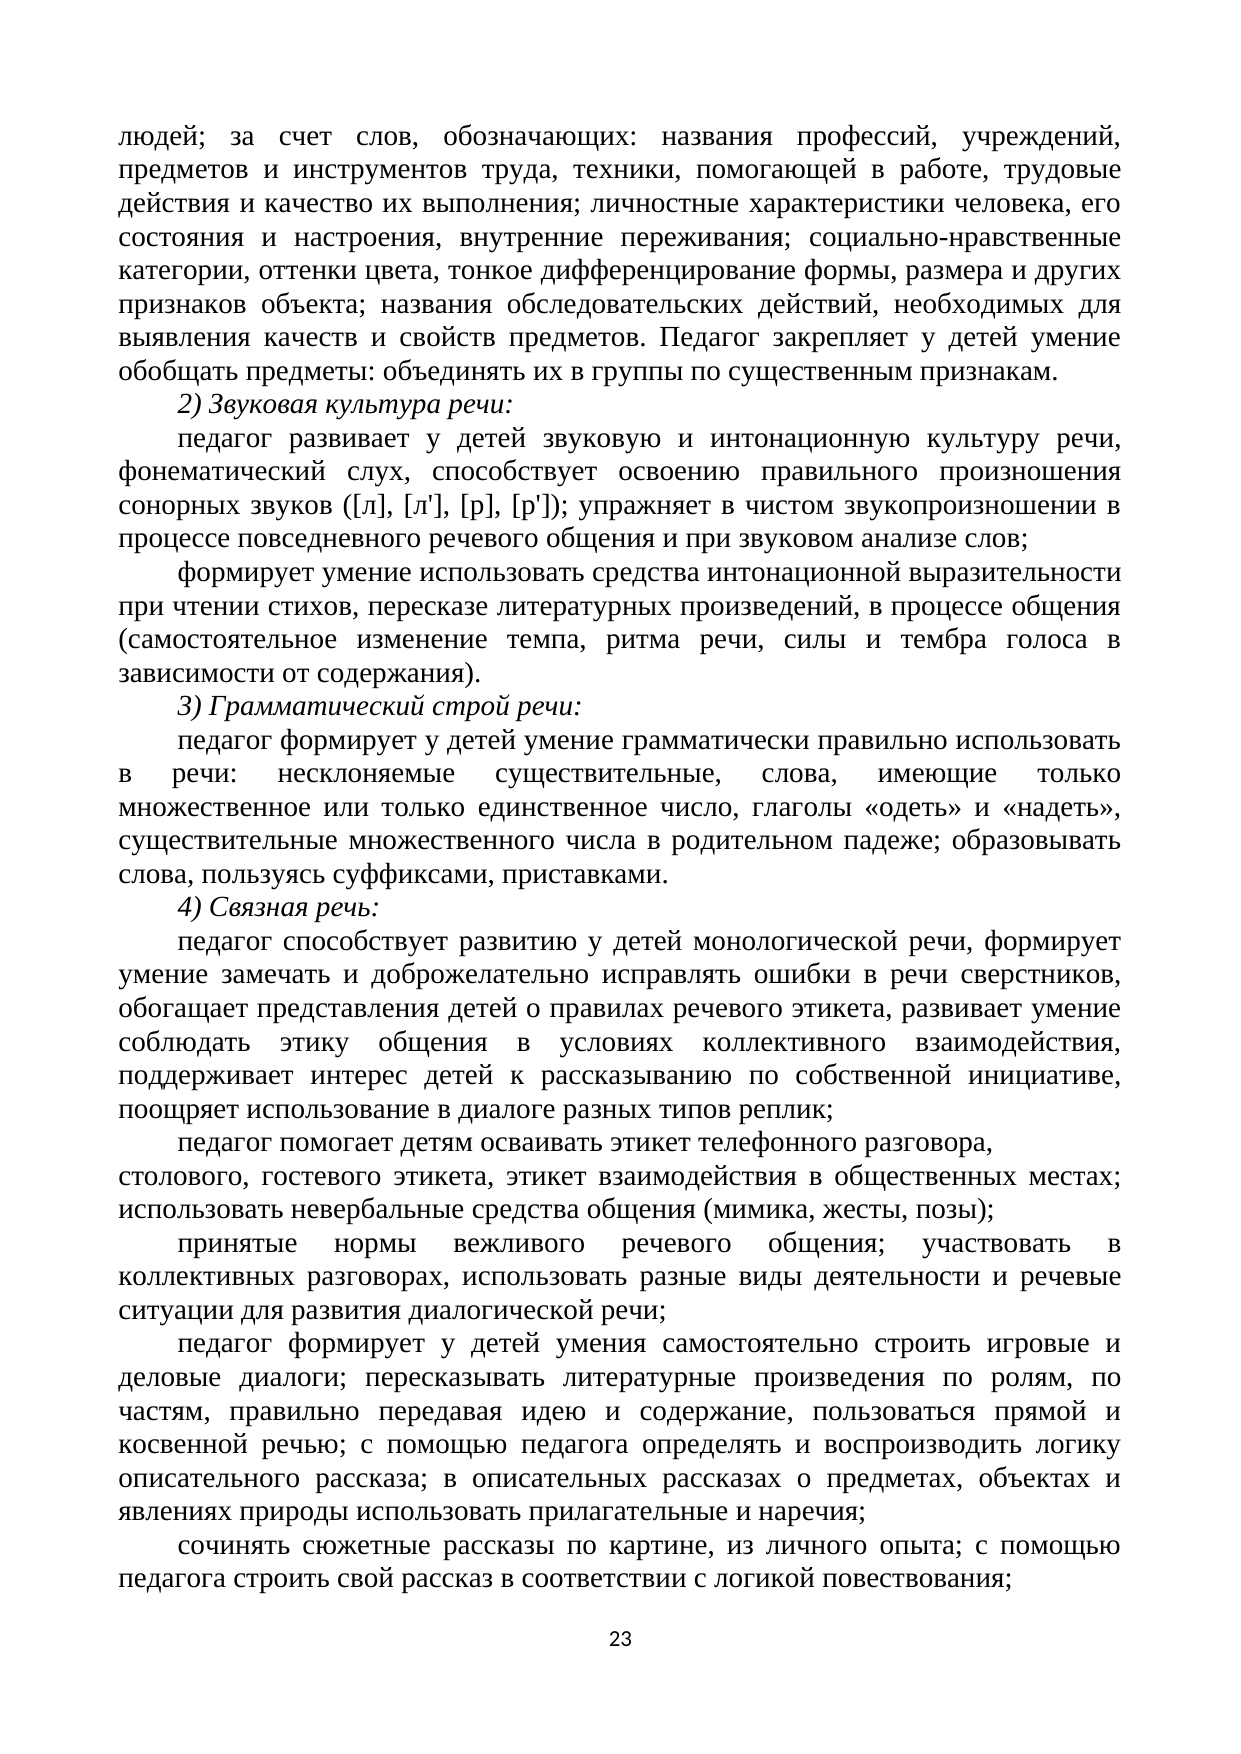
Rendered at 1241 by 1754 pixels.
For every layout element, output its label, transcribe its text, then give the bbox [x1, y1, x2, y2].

text педагог способствует развитию у детей монологической речи, формирует умение замечать и доброжелательно исправлять ошибки в речи сверстников, обогащает представления детей о правилах речевого этикета, развивает умение соблюдать этику общения в условиях коллективного взаимодействия, поддерживает интерес детей к рассказыванию по собственной инициативе, поощряет использование в диалоге разных типов реплик; [118, 923, 1122, 1124]
text педагог формирует у детей умения самостоятельно строить игровые и деловые диалоги; пересказывать литературные произведения по ролям, по частям, правильно передавая идею и содержание, пользоваться прямой и косвенной речью; с помощью педагога определять и воспроизводить логику описательного рассказа; в описательных рассказах о предметах, объектах и явлениях природы использовать прилагательные и наречия; [118, 1326, 1122, 1527]
text формирует умение использовать средства интонационной выразительности при чтении стихов, пересказе литературных произведений, в процессе общения (самостоятельное изменение темпа, ритма речи, силы и тембра голоса в зависимости от содержания). [118, 554, 1122, 688]
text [118, 118, 1122, 386]
text столового, гостевого этикета, этикет взаимодействия в общественных местах; использовать невербальные средства общения (мимика, жесты, позы); [118, 1158, 1122, 1225]
text 2) Звуковая культура речи: [118, 386, 1122, 420]
text 3) Грамматический строй речи: [118, 688, 1122, 722]
text педагог развивает у детей звуковую и интонационную культуру речи, фонематический слух, способствует освоению правильного произношения сонорных звуков ([л], [л'], [р], [р']); упражняет в чистом звукопроизношении в процессе повседневного речевого общения и при звуковом анализе слов; [118, 420, 1122, 554]
text принятые нормы вежливого речевого общения; участвовать в коллективных разговорах, использовать разные виды деятельности и речевые ситуации для развития диалогической речи; [118, 1225, 1122, 1326]
text сочинять сюжетные рассказы по картине, из личного опыта; с помощью педагога строить свой рассказ в соответствии с логикой повествования; [118, 1527, 1122, 1594]
text педагог помогает детям осваивать этикет телефонного разговора, [118, 1124, 1122, 1158]
text 4) Связная речь: [118, 889, 1122, 923]
text педагог формирует у детей умение грамматически правильно использовать в речи: несклоняемые существительные, слова, имеющие только множественное или только единственное число, глаголы «одеть» и «надеть», существительные множественного числа в родительном падеже; образовывать слова, пользуясь суффиксами, приставками. [118, 722, 1122, 889]
